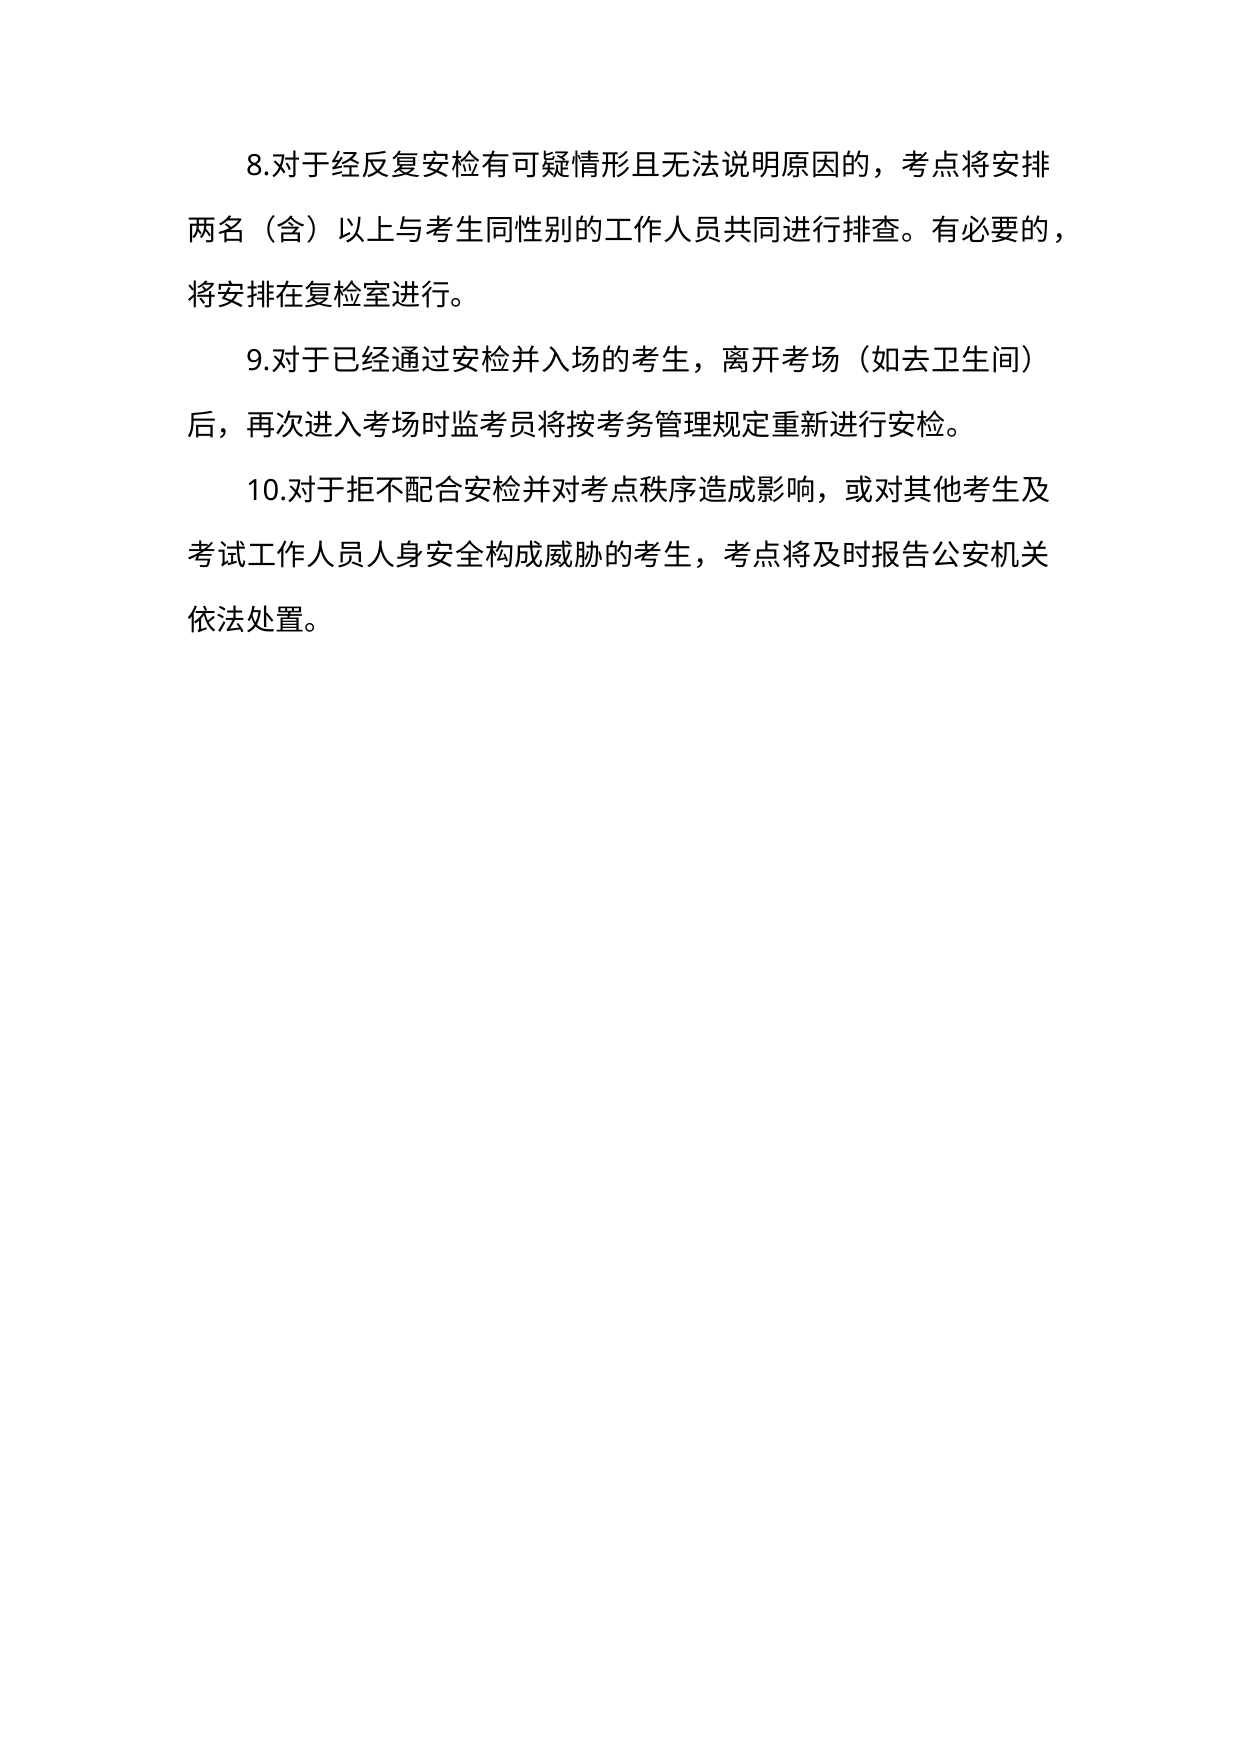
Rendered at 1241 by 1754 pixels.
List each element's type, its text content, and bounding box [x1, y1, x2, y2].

text 9.对于已经通过安检并入场的考生，离开考场（如去卫生间）后，再次进入考场时监考员将按考务管理规定重新进行安检。 [187, 325, 1053, 455]
text 10.对于拒不配合安检并对考点秩序造成影响，或对其他考生及考试工作人员人身安全构成威胁的考生，考点将及时报告公安机关依法处置。 [187, 455, 1053, 650]
text 8.对于经反复安检有可疑情形且无法说明原因的，考点将安排两名（含）以上与考生同性别的工作人员共同进行排查。有必要的，将安排在复检室进行。 [187, 130, 1053, 325]
